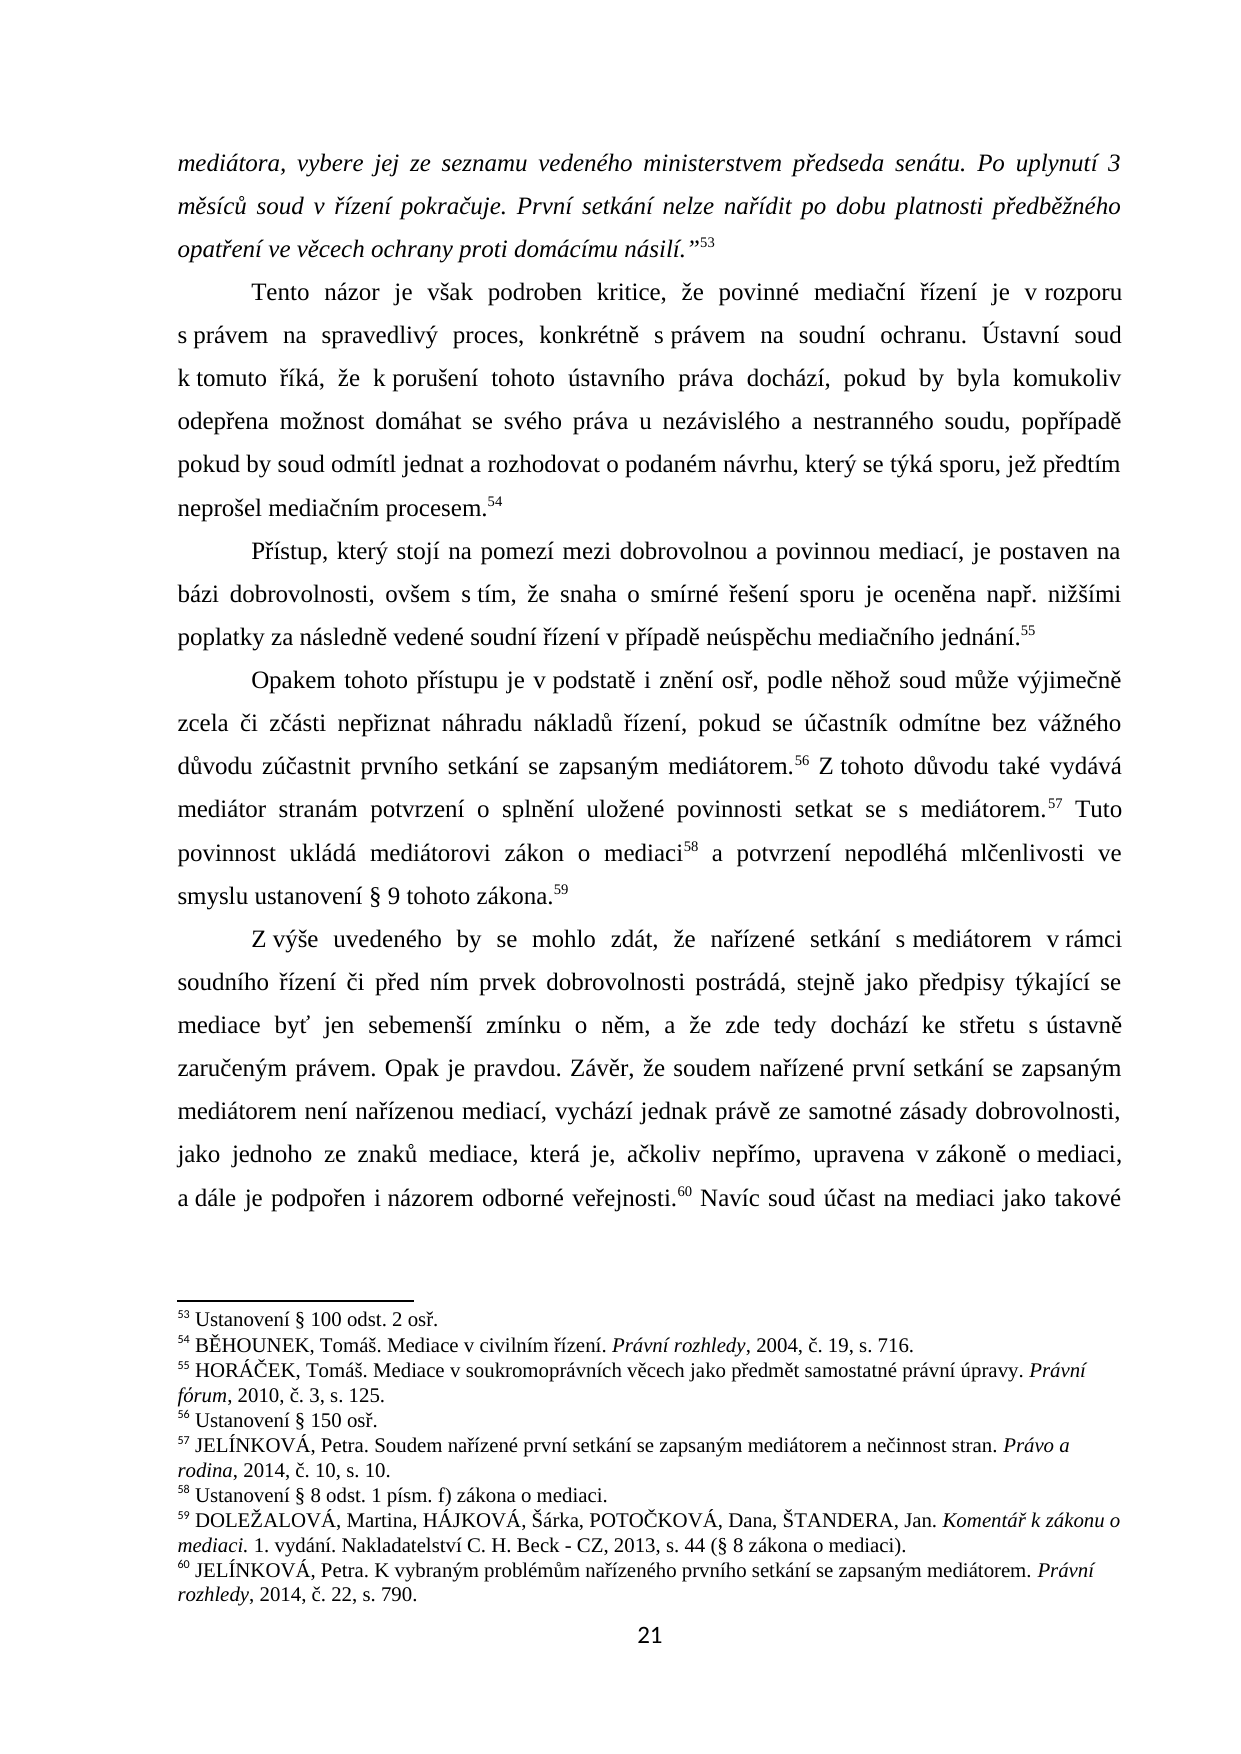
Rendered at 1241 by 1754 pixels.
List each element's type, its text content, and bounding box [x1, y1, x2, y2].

text Přístup, který stojí na pomezí mezi dobrovolnou a povinnou mediací, je postaven na bázi dobrovolnosti, ovšem s tím, že snaha o smírné řešení sporu je oceněna např. nižšími poplatky za následně vedené soudní řízení v případě neúspěchu mediačního jednání. [177, 536, 1122, 651]
text Opakem tohoto přístupu je v podstatě i znění osř, podle něhož soud může výjimečně zcela či zčásti nepřiznat náhradu nákladů řízení, pokud se účastník odmítne bez vážného důvodu zúčastnit prvního setkání se zapsaným mediátorem. Z tohoto důvodu také vydává mediátor stranám potvrzení o splnění uložené povinnosti setkat se s mediátorem. Tuto povinnost ukládá mediátorovi zákon o mediaci a potvrzení nepodléhá mlčenlivosti ve smyslu ustanovení § 9 tohoto zákona. [177, 665, 1122, 909]
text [177, 148, 1122, 263]
text Z výše uvedeného by se mohlo zdát, že nařízené setkání s mediátorem v rámci soudního řízení či před ním prvek dobrovolnosti postrádá, stejně jako předpisy týkající se mediace byť jen sebemenší zmínku o něm, a že zde tedy dochází ke střetu s ústavně zaručeným právem. Opak je pravdou. Závěr, že soudem nařízené první setkání se zapsaným mediátorem není nařízenou mediací, vychází jednak právě ze samotné zásady dobrovolnosti, jako jednoho ze znaků mediace, která je, ačkoliv nepřímo, upravena v zákoně o mediaci, a dále je podpořen i názorem odborné veřejnosti. Navíc soud účast na mediaci jako takové vynutit ani nemůže, jediné co je oprávněn nařídit je právě tzv. první setkání s mediátorem, které je ovšem pouze informativní. [177, 924, 1122, 1211]
text Tento názor je však podroben kritice, že povinné mediační řízení je v rozporu s právem na spravedlivý proces, konkrétně s právem na soudní ochranu. Ústavní soud k tomuto říká, že k porušení tohoto ústavního práva dochází, pokud by byla komukoliv odepřena možnost domáhat se svého práva u nezávislého a nestranného soudu, popřípadě pokud by soud odmítl jednat a rozhodovat o podaném návrhu, který se týká sporu, jež předtím neprošel mediačním procesem. [177, 277, 1122, 521]
